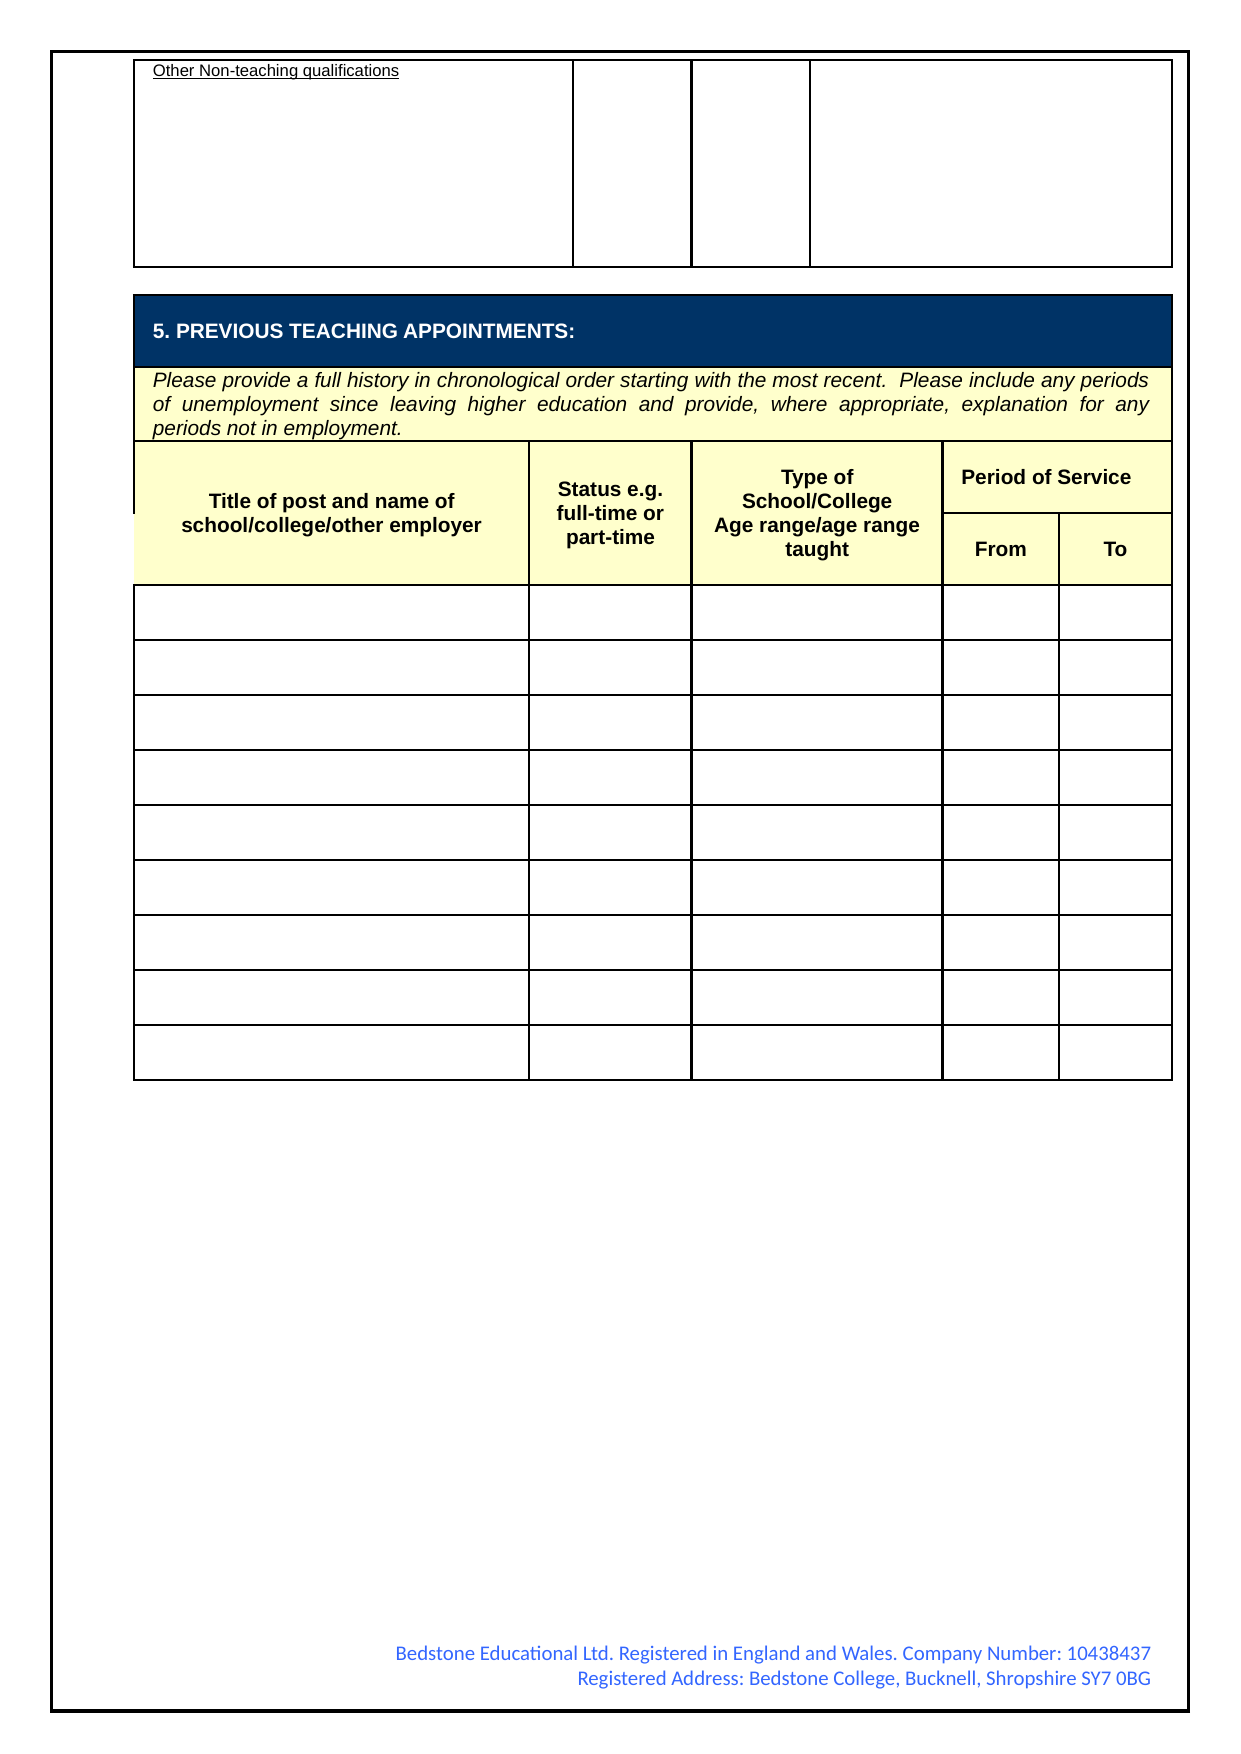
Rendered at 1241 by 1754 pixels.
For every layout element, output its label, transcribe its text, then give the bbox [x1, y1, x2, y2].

table_cell [1060, 806, 1171, 859]
table_cell [135, 1026, 528, 1079]
table_cell [944, 696, 1058, 749]
table_cell From [944, 514, 1058, 584]
table_cell [693, 806, 941, 859]
table_cell [944, 1026, 1058, 1079]
table_cell [693, 586, 941, 639]
table_cell [135, 641, 528, 694]
table_cell [135, 586, 528, 639]
table_cell Type of School/College Age range/age range taught [693, 442, 941, 584]
table_cell [1060, 916, 1171, 969]
table_cell [944, 586, 1058, 639]
table_cell [1060, 696, 1171, 749]
table_cell Please provide a full history in chronological order starting with the most recent. Please include any periods of unemployment since leaving higher education and provide, where appropriate, explanation for any periods not in employment. [135, 368, 1171, 440]
table_cell [1060, 1026, 1171, 1079]
table_cell To [1060, 514, 1171, 584]
table_cell Period of Service [944, 442, 1171, 512]
table_cell [135, 861, 528, 914]
table_cell [530, 751, 690, 804]
table_cell [693, 971, 941, 1024]
table_cell [693, 1026, 941, 1079]
table_cell [135, 806, 528, 859]
table_header 5. PREVIOUS TEACHING APPOINTMENTS: [135, 296, 1171, 366]
table_cell [1060, 751, 1171, 804]
table_cell [530, 806, 690, 859]
table_cell [944, 641, 1058, 694]
table_cell [135, 696, 528, 749]
table_cell [944, 861, 1058, 914]
table_header [693, 61, 809, 266]
table_cell [693, 861, 941, 914]
table_cell [693, 751, 941, 804]
table_cell [1060, 861, 1171, 914]
table_cell [693, 916, 941, 969]
table_cell [135, 751, 528, 804]
table_cell [944, 751, 1058, 804]
table_cell [1060, 641, 1171, 694]
table_cell [693, 696, 941, 749]
table_cell [530, 586, 690, 639]
table_cell [1060, 971, 1171, 1024]
table_cell [530, 696, 690, 749]
table_cell [530, 641, 690, 694]
table_cell [944, 806, 1058, 859]
table_header Other Non-teaching qualifications [135, 61, 572, 266]
table_cell Status e.g. full-time or part-time [530, 442, 690, 584]
table_cell [530, 1026, 690, 1079]
table_cell [530, 916, 690, 969]
table_cell [135, 971, 528, 1024]
table_cell [530, 971, 690, 1024]
table_cell [693, 641, 941, 694]
table_cell [1060, 586, 1171, 639]
table_cell [530, 861, 690, 914]
table_cell Title of post and name of school/college/other employer [134, 442, 528, 584]
table_cell [944, 916, 1058, 969]
table_cell [944, 971, 1058, 1024]
table_header [811, 61, 1171, 266]
table_header [574, 61, 690, 266]
table_cell [135, 916, 528, 969]
